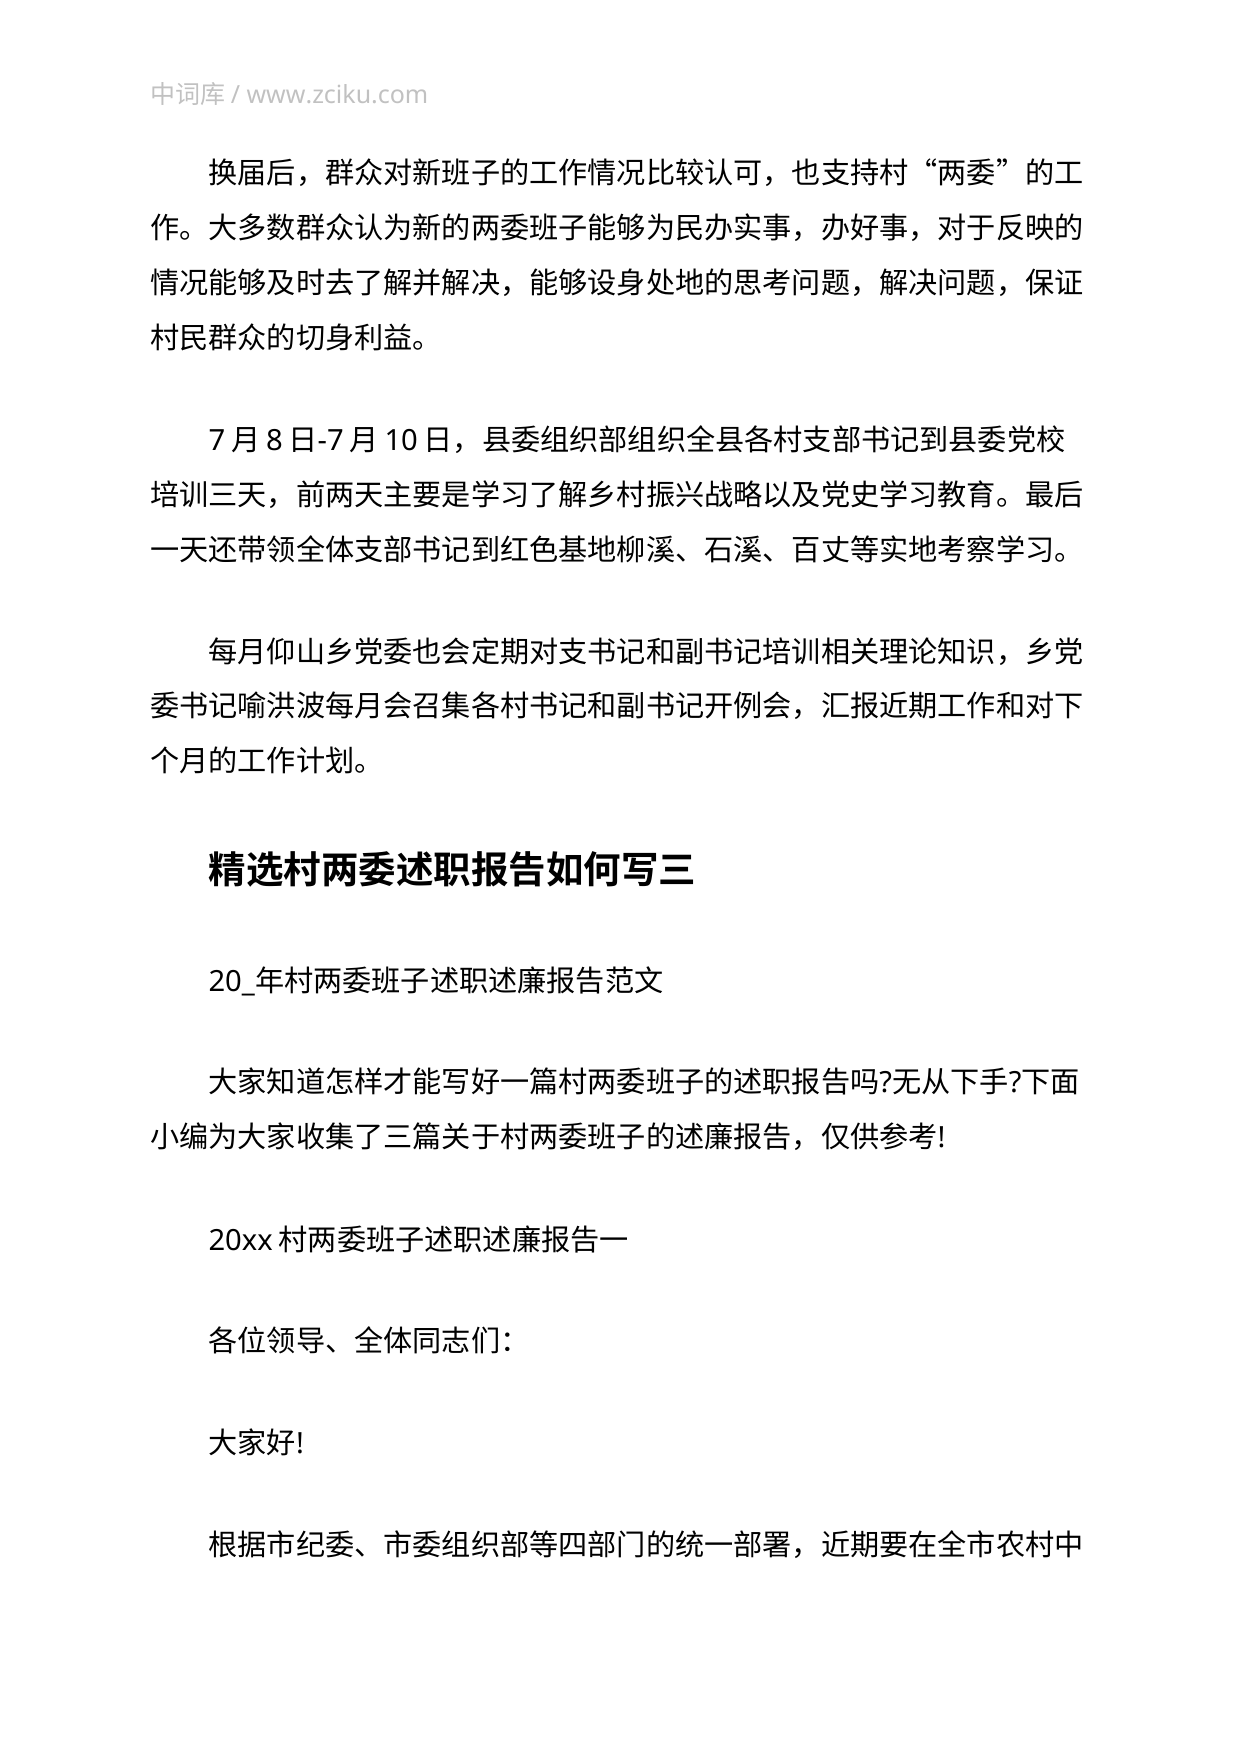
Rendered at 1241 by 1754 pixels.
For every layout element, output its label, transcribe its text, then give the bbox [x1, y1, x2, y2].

text 换届后，群众对新班子的工作情况比较认可，也支持村“两委”的工作。大多数群众认为新的两委班子能够为民办实事，办好事，对于反映的情况能够及时去了解并解决，能够设身处地的思考问题，解决问题，保证村民群众的切身利益。 [150, 150, 1090, 357]
text 20xx村两委班子述职述廉报告一 [150, 1216, 1090, 1258]
text 7月8日-7月10日，县委组织部组织全县各村支部书记到县委党校培训三天，前两天主要是学习了解乡村振兴战略以及党史学习教育。最后一天还带领全体支部书记到红色基地柳溪、石溪、百丈等实地考察学习。 [150, 416, 1090, 569]
text 大家知道怎样才能写好一篇村两委班子的述职报告吗?无从下手?下面小编为大家收集了三篇关于村两委班子的述廉报告，仅供参考! [150, 1059, 1090, 1156]
text 20_年村两委班子述职述廉报告范文 [150, 957, 1090, 999]
text 各位领导、全体同志们： [150, 1318, 1090, 1360]
text 每月仰山乡党委也会定期对支书记和副书记培训相关理论知识，乡党委书记喻洪波每月会召集各村书记和副书记开例会，汇报近期工作和对下个月的工作计划。 [150, 628, 1090, 780]
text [150, 1522, 1090, 1564]
text 大家好! [150, 1420, 1090, 1462]
text 精选村两委述职报告如何写三 [150, 840, 1090, 894]
